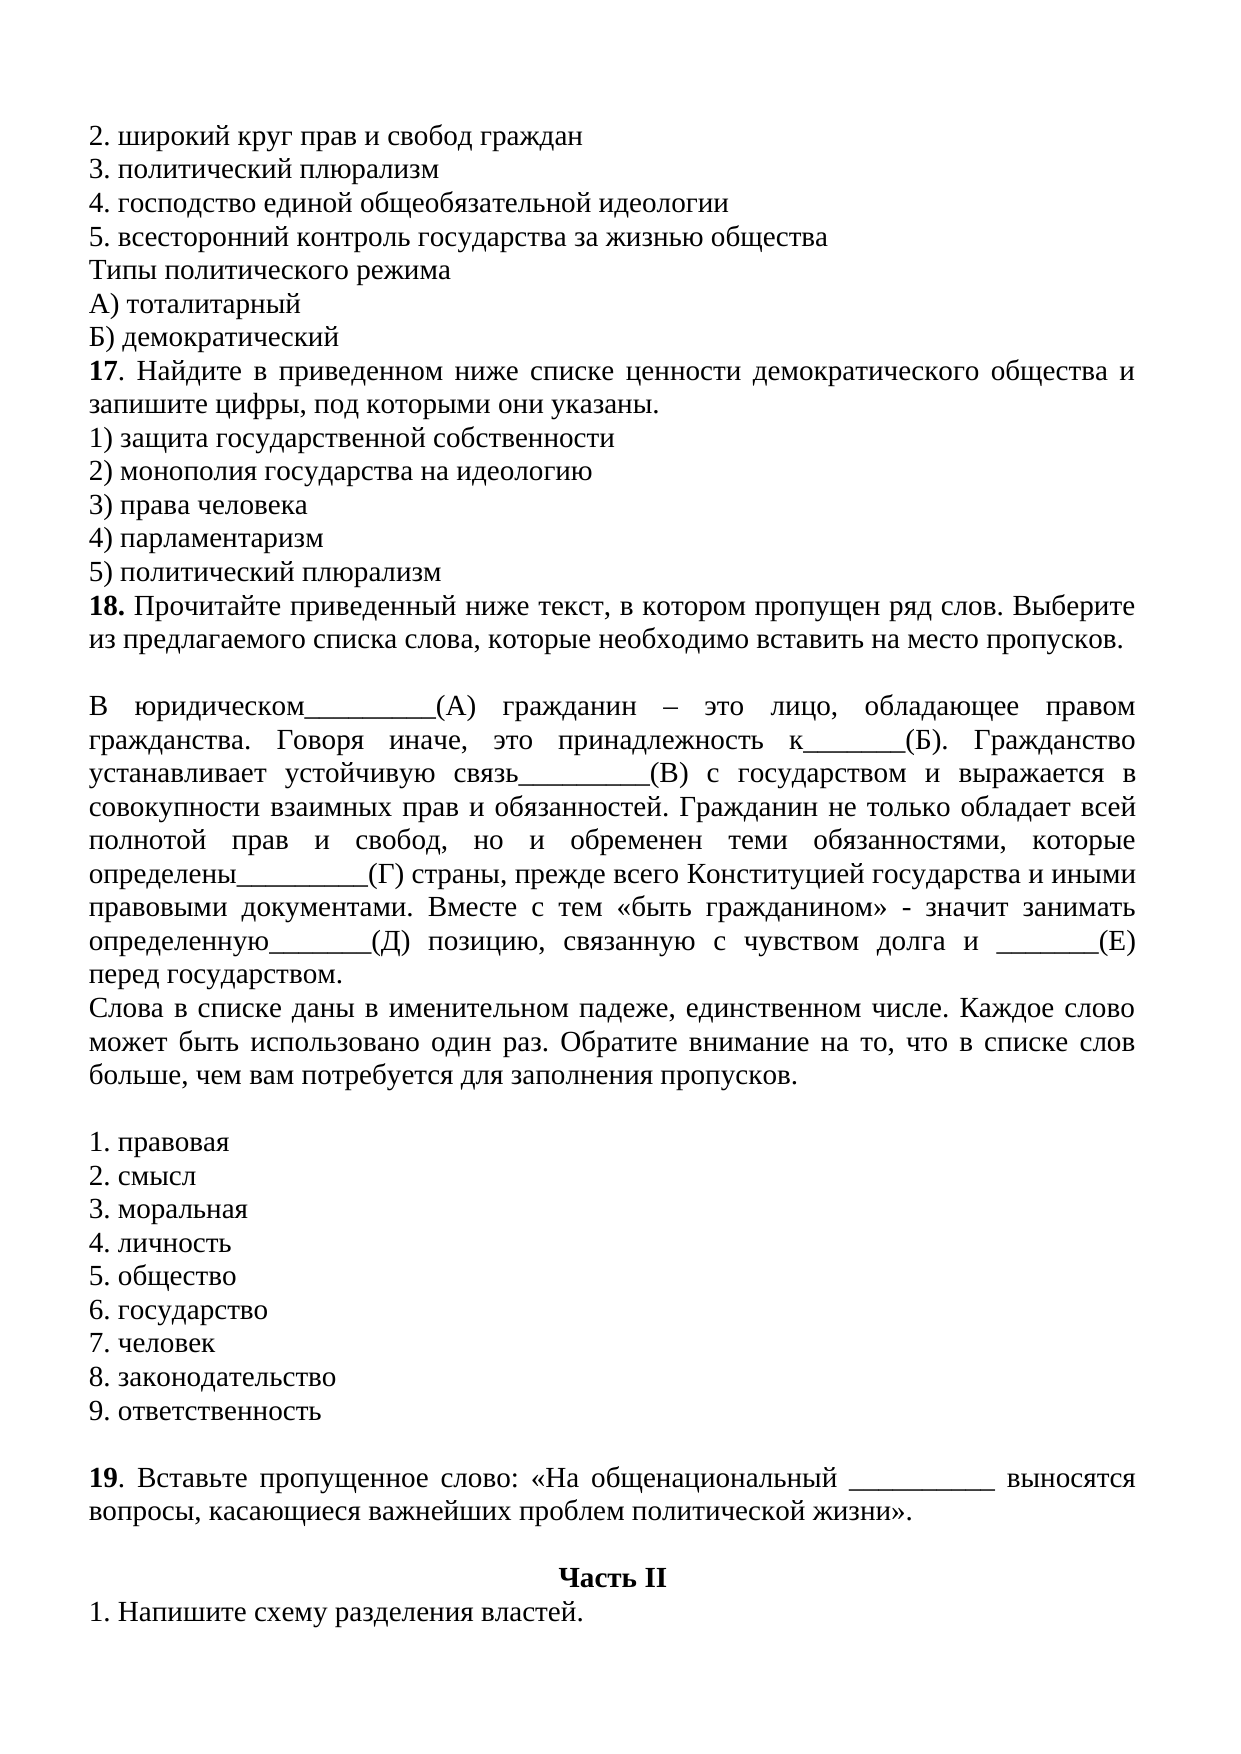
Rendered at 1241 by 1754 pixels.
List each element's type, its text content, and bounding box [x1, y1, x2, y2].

text Б) демократический [88, 319, 1137, 353]
text 5. общество [88, 1258, 1137, 1292]
text 6. государство [88, 1292, 1137, 1326]
text 2) монополия государства на идеологию [88, 453, 1137, 487]
text В юридическом_________(А) гражданин – это лицо, обладающее правом гражданства. Говоря иначе, это принадлежность к_______(Б). Гражданство устанавливает устойчивую связь_________(В) с государством и выражается в совокупности взаимных прав и обязанностей. Гражданин не только обладает всей полнотой прав и свобод, но и обременен теми обязанностями, которые определены_________(Г) страны, прежде всего Конституцией государства и иными правовыми документами. Вместе с тем «быть гражданином» - значит занимать определенную_______(Д) позицию, связанную с чувством долга и _______(Е) перед государством. [88, 688, 1137, 990]
text 4) парламентаризм [88, 521, 1137, 554]
text 17. Найдите в приведенном ниже списке ценности демократического общества и запишите цифры, под которыми они указаны. [88, 353, 1137, 420]
text 18. Прочитайте приведенный ниже текст, в котором пропущен ряд слов. Выберите из предлагаемого списка слова, которые необходимо вставить на место пропусков. [88, 588, 1137, 655]
text 2. широкий круг прав и свобод граждан [88, 118, 1137, 152]
text Слова в списке даны в именительном падеже, единственном числе. Каждое слово может быть использовано один раз. Обратите внимание на то, что в списке слов больше, чем вам потребуется для заполнения пропусков. [88, 990, 1137, 1091]
text 2. смысл [88, 1158, 1137, 1191]
text 4. личность [88, 1225, 1137, 1258]
text 7. человек [88, 1326, 1137, 1359]
text А) тоталитарный [88, 286, 1137, 319]
text 5) политический плюрализм [88, 554, 1137, 588]
text Часть II [88, 1560, 1137, 1594]
text 3) права человека [88, 487, 1137, 521]
text 1) защита государственной собственности [88, 420, 1137, 453]
text 1. правовая [88, 1124, 1137, 1158]
text 4. господство единой общеобязательной идеологии [88, 185, 1137, 219]
text 5. всесторонний контроль государства за жизнью общества [88, 219, 1137, 252]
text 1. Напишите схему разделения властей. [88, 1594, 1137, 1627]
text 3. политический плюрализм [88, 152, 1137, 185]
text 8. законодательство [88, 1359, 1137, 1393]
text 3. моральная [88, 1191, 1137, 1225]
text 19. Вставьте пропущенное слово: «На общенациональный __________ выносятся вопросы, касающиеся важнейших проблем политической жизни». [88, 1460, 1137, 1527]
text Типы политического режима [88, 252, 1137, 286]
text 9. ответственность [88, 1393, 1137, 1426]
